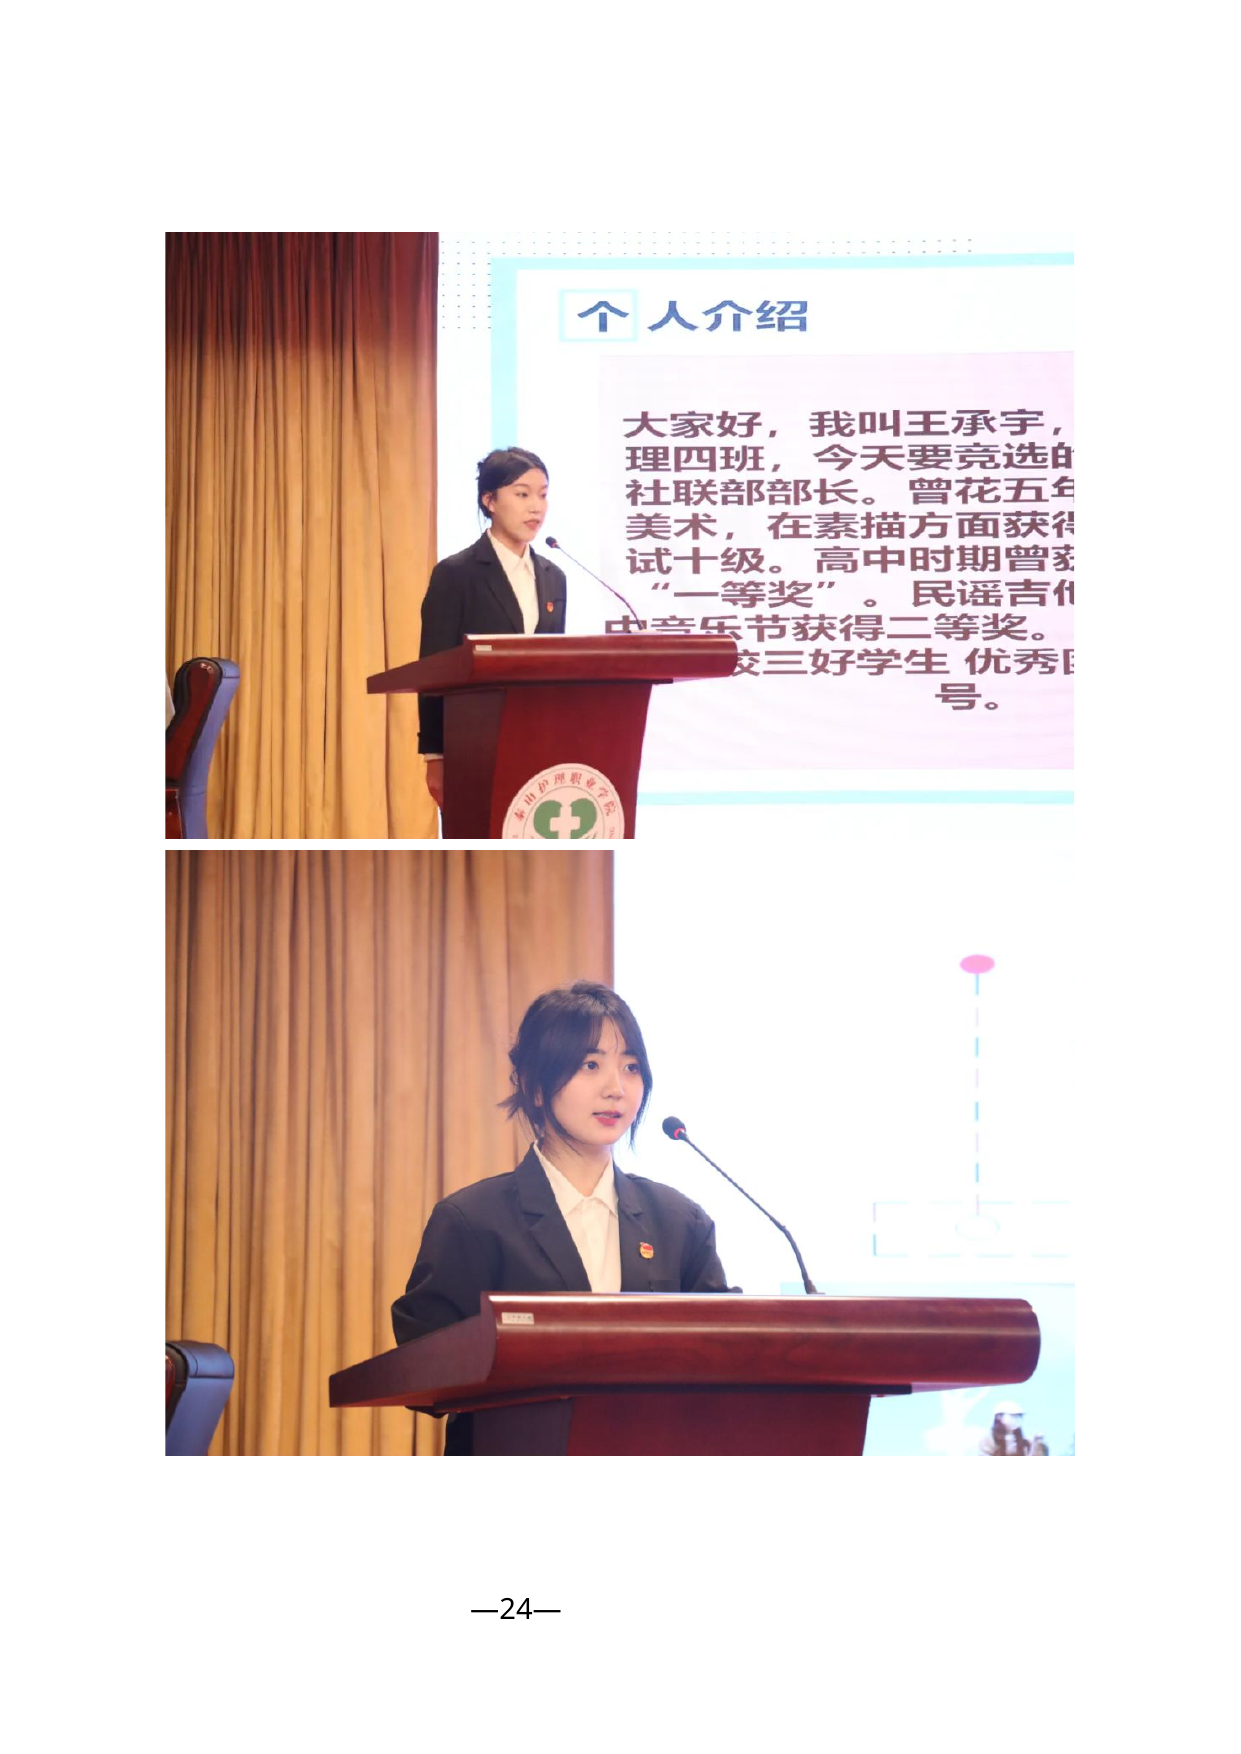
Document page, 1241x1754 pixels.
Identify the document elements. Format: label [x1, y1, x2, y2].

picture [165, 850, 1075, 1456]
picture [165, 232, 1075, 839]
